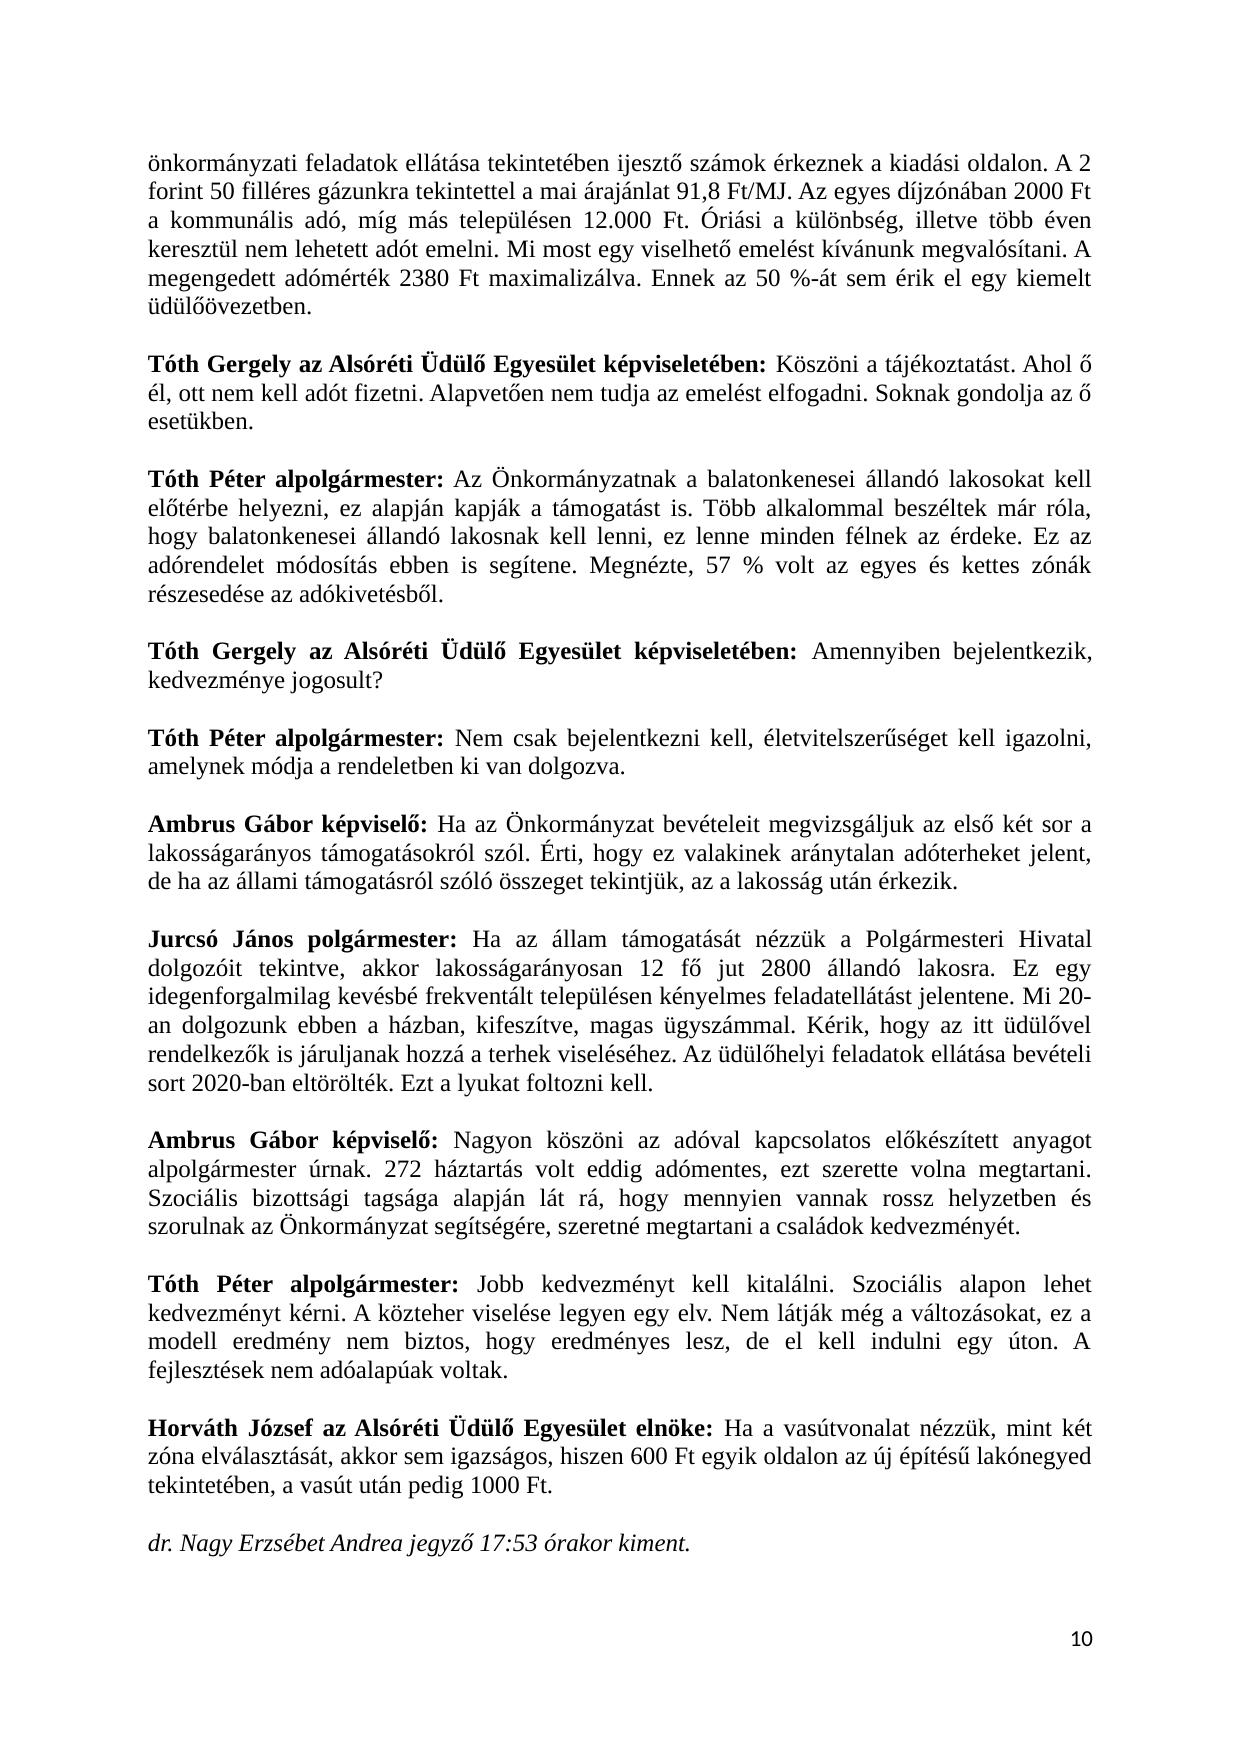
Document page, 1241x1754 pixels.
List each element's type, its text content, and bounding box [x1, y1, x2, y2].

text Tóth Gergely az Alsóréti Üdülő Egyesület képviseletében: Amennyiben bejelentkezik, kedvezménye jogosult? [148, 636, 1093, 694]
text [148, 148, 1093, 320]
text Tóth Péter alpolgármester: Az Önkormányzatnak a balatonkenesei állandó lakosokat kell előtérbe helyezni, ez alapján kapják a támogatást is. Több alkalommal beszéltek már róla, hogy balatonkenesei állandó lakosnak kell lenni, ez lenne minden félnek az érdeke. Ez az adórendelet módosítás ebben is segítene. Megnézte, 57 % volt az egyes és kettes zónák részesedése az adókivetésből. [148, 464, 1093, 608]
text Tóth Péter alpolgármester: Nem csak bejelentkezni kell, életvitelszerűséget kell igazolni, amelynek módja a rendeletben ki van dolgozva. [148, 723, 1093, 780]
text Jurcsó János polgármester: Ha az állam támogatását nézzük a Polgármesteri Hivatal dolgozóit tekintve, akkor lakosságarányosan 12 fő jut 2800 állandó lakosra. Ez egy idegenforgalmilag kevésbé frekventált településen kényelmes feladatellátást jelentene. Mi 20-an dolgozunk ebben a házban, kifeszítve, magas ügyszámmal. Kérik, hogy az itt üdülővel rendelkezők is járuljanak hozzá a terhek viseléséhez. Az üdülőhelyi feladatok ellátása bevételi sort 2020-ban eltörölték. Ezt a lyukat foltozni kell. [148, 924, 1093, 1096]
text Ambrus Gábor képviselő: Nagyon köszöni az adóval kapcsolatos előkészített anyagot alpolgármester úrnak. 272 háztartás volt eddig adómentes, ezt szerette volna megtartani. Szociális bizottsági tagsága alapján lát rá, hogy mennyien vannak rossz helyzetben és szorulnak az Önkormányzat segítségére, szeretné megtartani a családok kedvezményét. [148, 1125, 1093, 1240]
text Horváth József az Alsóréti Üdülő Egyesület elnöke: Ha a vasútvonalat nézzük, mint két zóna elválasztását, akkor sem igazságos, hiszen 600 Ft egyik oldalon az új építésű lakónegyed tekintetében, a vasút után pedig 1000 Ft. [148, 1413, 1093, 1499]
text Tóth Péter alpolgármester: Jobb kedvezményt kell kitalálni. Szociális alapon lehet kedvezményt kérni. A közteher viselése legyen egy elv. Nem látják még a változásokat, ez a modell eredmény nem biztos, hogy eredményes lesz, de el kell indulni egy úton. A fejlesztések nem adóalapúak voltak. [148, 1269, 1093, 1384]
text Tóth Gergely az Alsóréti Üdülő Egyesület képviseletében: Köszöni a tájékoztatást. Ahol ő él, ott nem kell adót fizetni. Alapvetően nem tudja az emelést elfogadni. Soknak gondolja az ő esetükben. [148, 349, 1093, 435]
text dr. Nagy Erzsébet Andrea jegyző 17:53 órakor kiment. [148, 1528, 1093, 1556]
text Ambrus Gábor képviselő: Ha az Önkormányzat bevételeit megvizsgáljuk az első két sor a lakosságarányos támogatásokról szól. Érti, hogy ez valakinek aránytalan adóterheket jelent, de ha az állami támogatásról szóló összeget tekintjük, az a lakosság után érkezik. [148, 809, 1093, 895]
